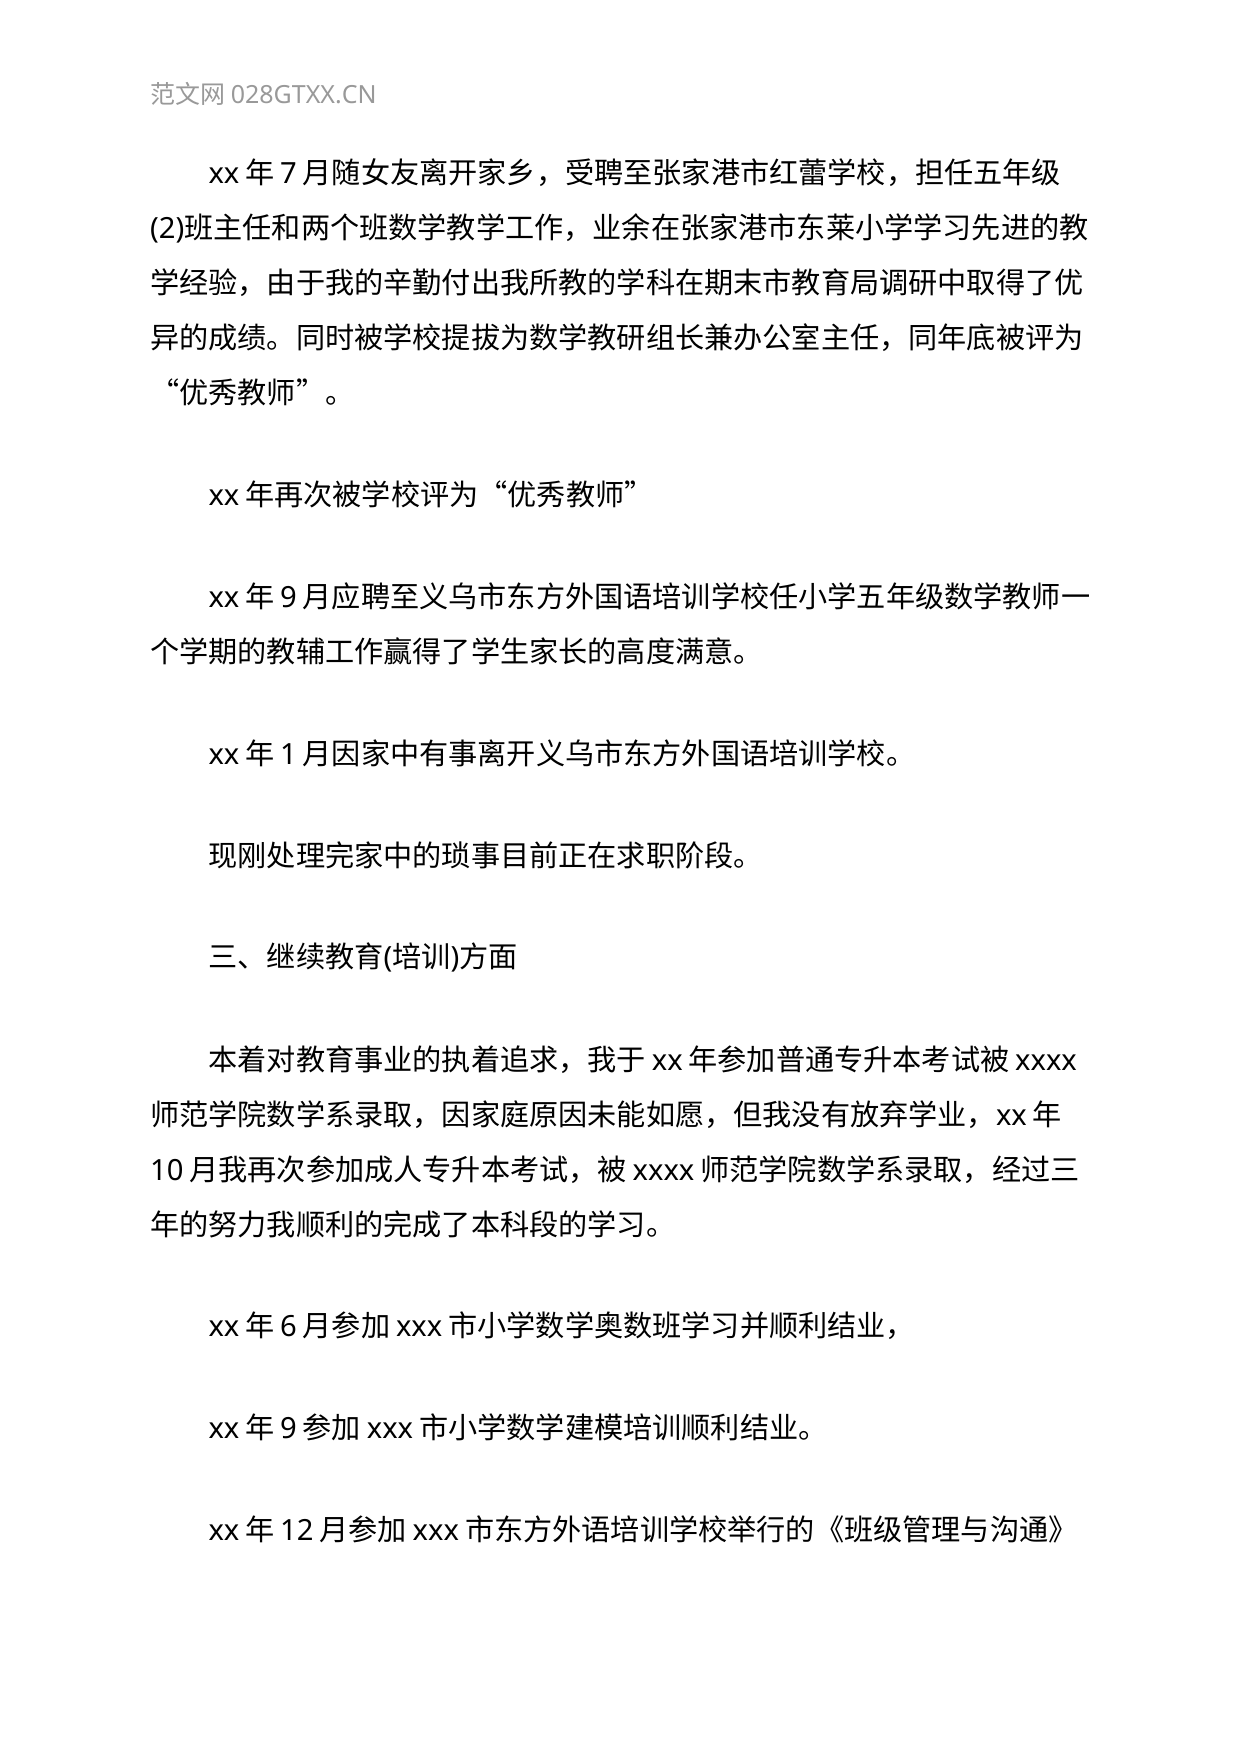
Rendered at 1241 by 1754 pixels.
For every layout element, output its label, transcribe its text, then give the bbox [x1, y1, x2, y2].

text xx年7月随女友离开家乡，受聘至张家港市红蕾学校，担任五年级(2)班主任和两个班数学教学工作，业余在张家港市东莱小学学习先进的教学经验，由于我的辛勤付出我所教的学科在期末市教育局调研中取得了优异的成绩。同时被学校提拔为数学教研组长兼办公室主任，同年底被评为“优秀教师”。 [150, 150, 1090, 412]
text 本着对教育事业的执着追求，我于xx年参加普通专升本考试被xxxx师范学院数学系录取，因家庭原因未能如愿，但我没有放弃学业，xx年10月我再次参加成人专升本考试，被xxxx师范学院数学系录取，经过三年的努力我顺利的完成了本科段的学习。 [150, 1036, 1090, 1243]
text xx年再次被学校评为“优秀教师” [150, 472, 1090, 514]
text xx年6月参加xxx市小学数学奥数班学习并顺利结业， [150, 1303, 1090, 1345]
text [150, 1507, 1090, 1549]
text xx年1月因家中有事离开义乌市东方外国语培训学校。 [150, 730, 1090, 773]
text 三、继续教育(培训)方面 [150, 934, 1090, 976]
text xx年9月应聘至义乌市东方外国语培训学校任小学五年级数学教师一个学期的教辅工作赢得了学生家长的高度满意。 [150, 573, 1090, 671]
text 现刚处理完家中的琐事目前正在求职阶段。 [150, 832, 1090, 874]
text xx年9参加xxx市小学数学建模培训顺利结业。 [150, 1405, 1090, 1447]
